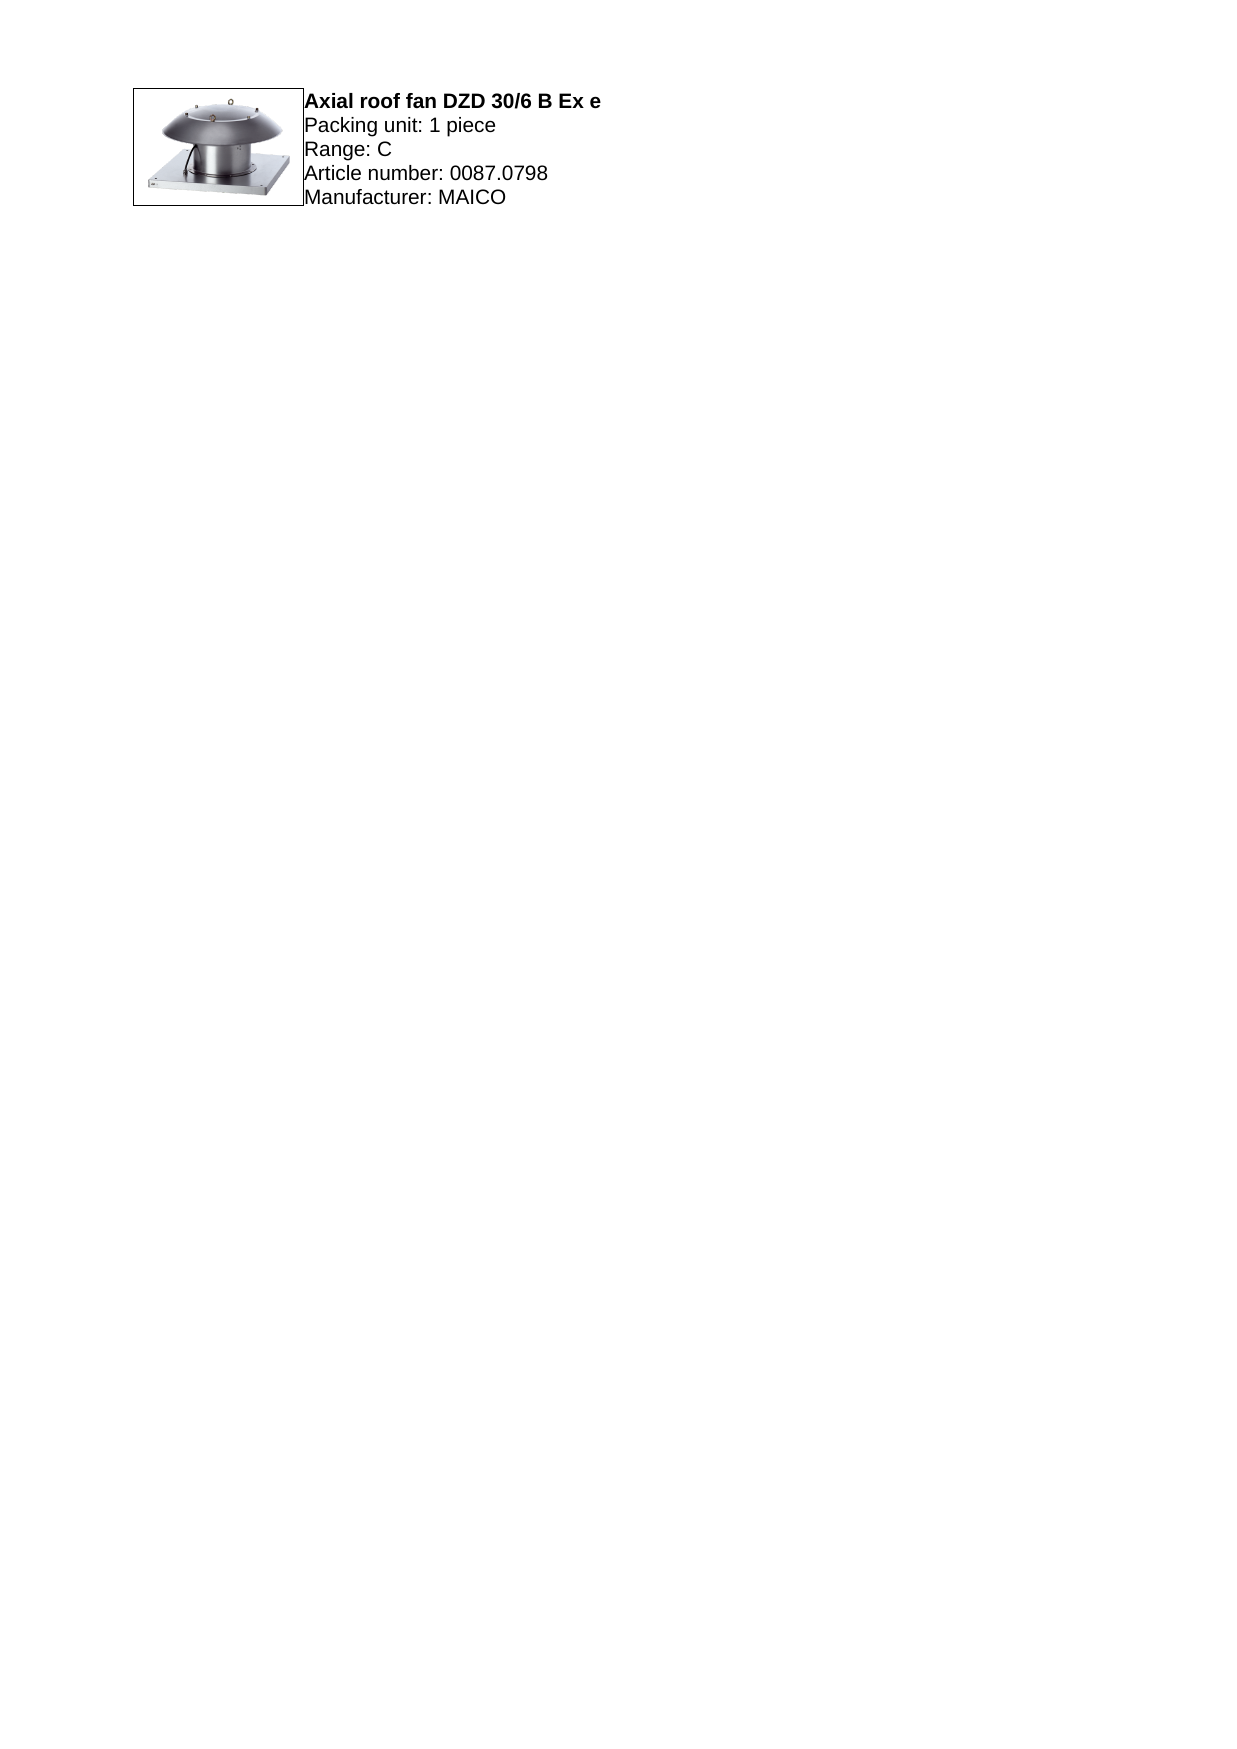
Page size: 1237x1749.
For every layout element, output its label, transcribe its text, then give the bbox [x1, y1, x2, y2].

text Axial roof fan DZD 30/6 B Ex ePacking unit: 1 pieceRange: C Article number: 0087.0798Manufacturer: MAICO [133, 89, 1148, 208]
picture [134, 89, 303, 205]
